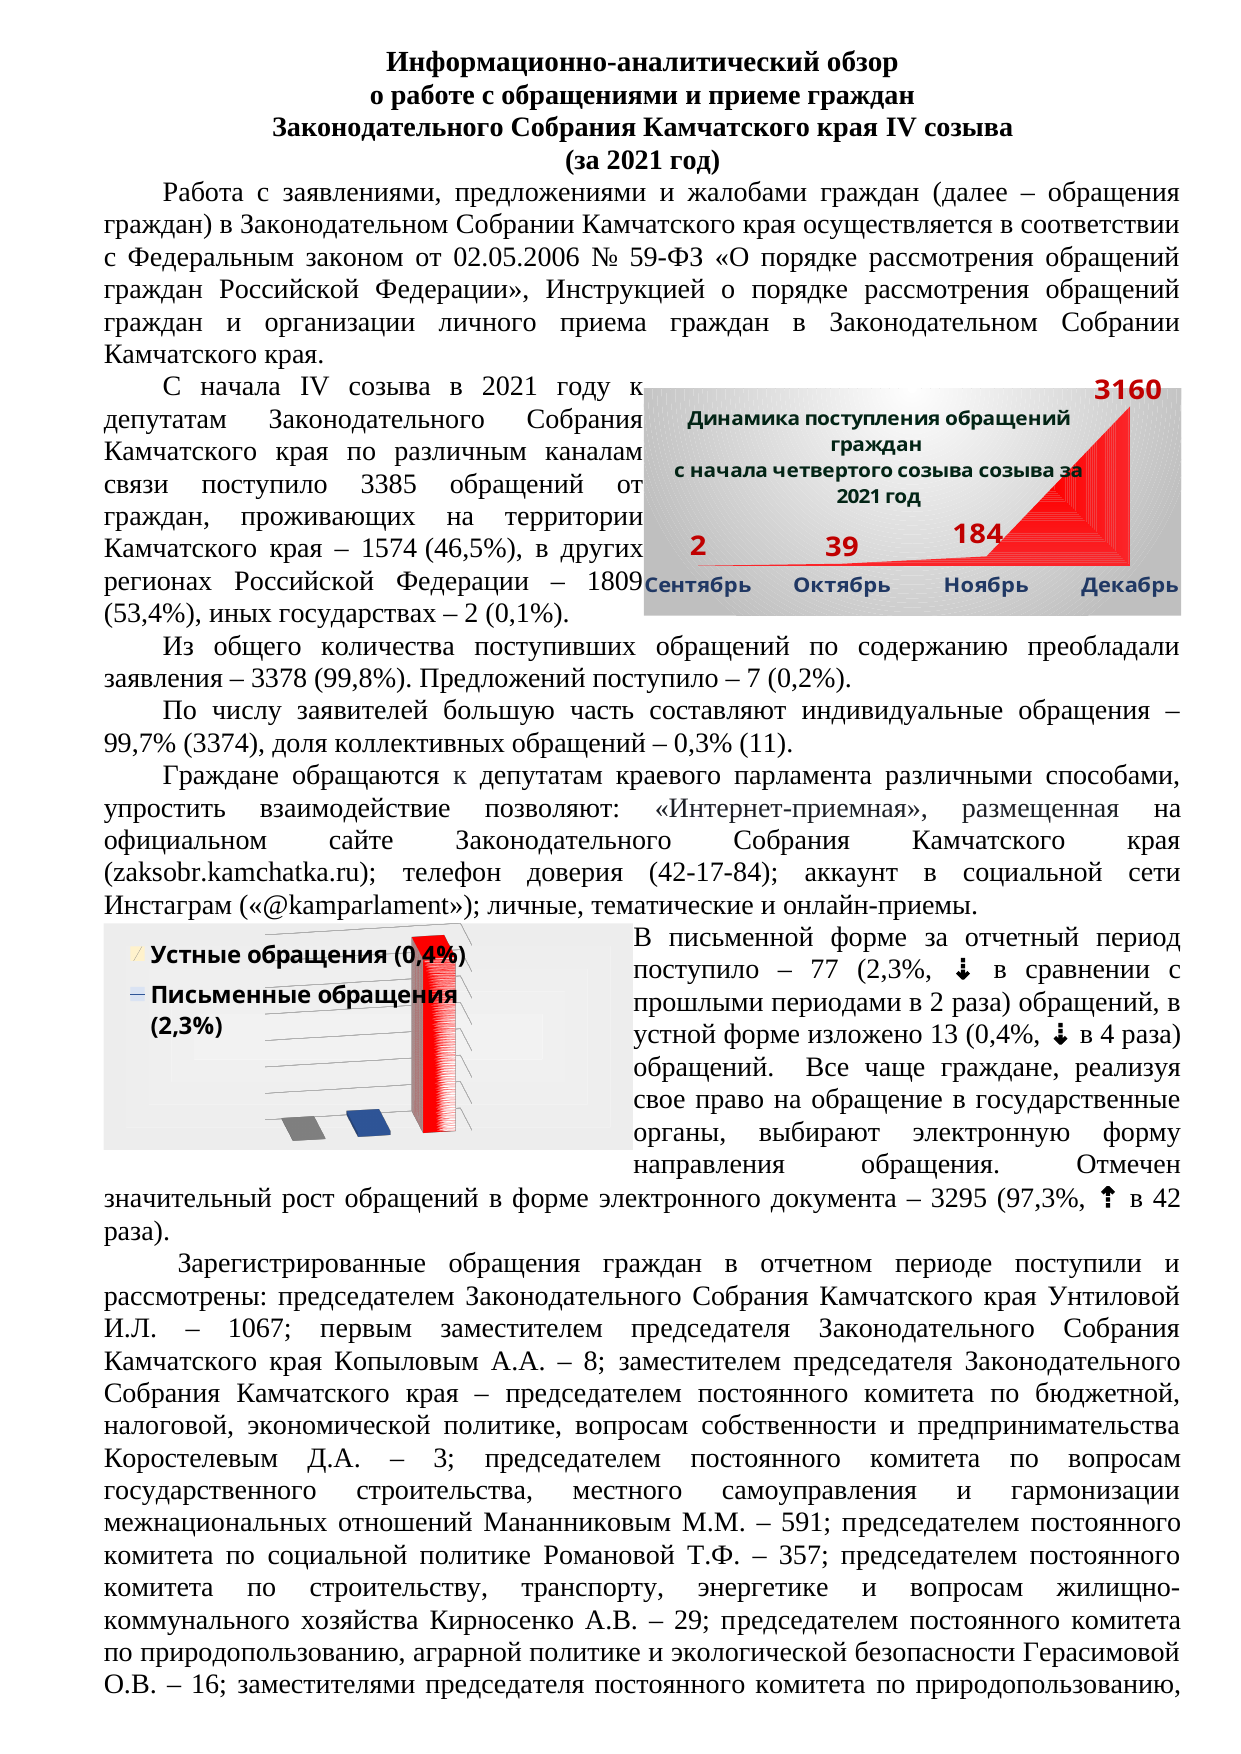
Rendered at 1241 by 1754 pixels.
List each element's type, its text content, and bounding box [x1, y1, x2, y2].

text Информационно-аналитический обзор [103, 44, 1181, 78]
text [103, 1246, 1181, 1700]
text Работа с заявлениями, предложениями и жалобами граждан (далее – обращения граждан) в Законодательном Собрании Камчатского края осуществляется в соответствии с Федеральным законом от 02.05.2006 № 59-ФЗ «О порядке рассмотрения обращений граждан Российской Федерации», Инструкцией о порядке рассмотрения обращений граждан и организации личного приема граждан в Законодательном Собрании Камчатского края. [103, 175, 1181, 369]
text Граждане обращаются к депутатам краевого парламента различными способами, упростить взаимодействие позволяют: «Интернет-приемная», размещенная на официальном сайте Законодательного Собрания Камчатского края (zaksobr.kamchatka.ru); телефон доверия (42-17-84); аккаунт в социальной сети Инстаграм («@kamparlament»); личные, тематические и онлайн-приемы. [103, 758, 1181, 920]
text Из общего количества поступивших обращений по содержанию преобладали заявления – 3378 (99,8%). Предложений поступило – 7 (0,2%). [103, 629, 1181, 693]
text Законодательного Собрания Камчатского края IV созыва [103, 110, 1181, 143]
text (за 2021 год) [103, 143, 1181, 175]
text С начала IV созыва в 2021 году к депутатам Законодательного Собрания Камчатского края по различным каналам связи поступило 3385 обращений от граждан, проживающих на территории Камчатского края – 1574 (46,5%), в других регионах Российской Федерации – 1809 (53,4%), иных государствах – 2 (0,1%). [103, 369, 1181, 629]
text По числу заявителей большую часть составляют индивидуальные обращения – 99,7% (3374), доля коллективных обращений – 0,3% (11). [103, 693, 1181, 758]
text о работе с обращениями и приеме граждан [103, 78, 1181, 110]
text В письменной форме за отчетный период поступило – 77 (2,3%, в сравнении с прошлыми периодами в 2 раза) обращений, в устной форме изложено 13 (0,4%, в 4 раза) обращений. Все чаще граждане, реализуя свое право на обращение в государственные органы, выбирают электронную форму направления обращения. Отмечен значительный рост обращений в форме электронного документа – 3295 (97,3%, в 42 раза). [103, 920, 1181, 1246]
